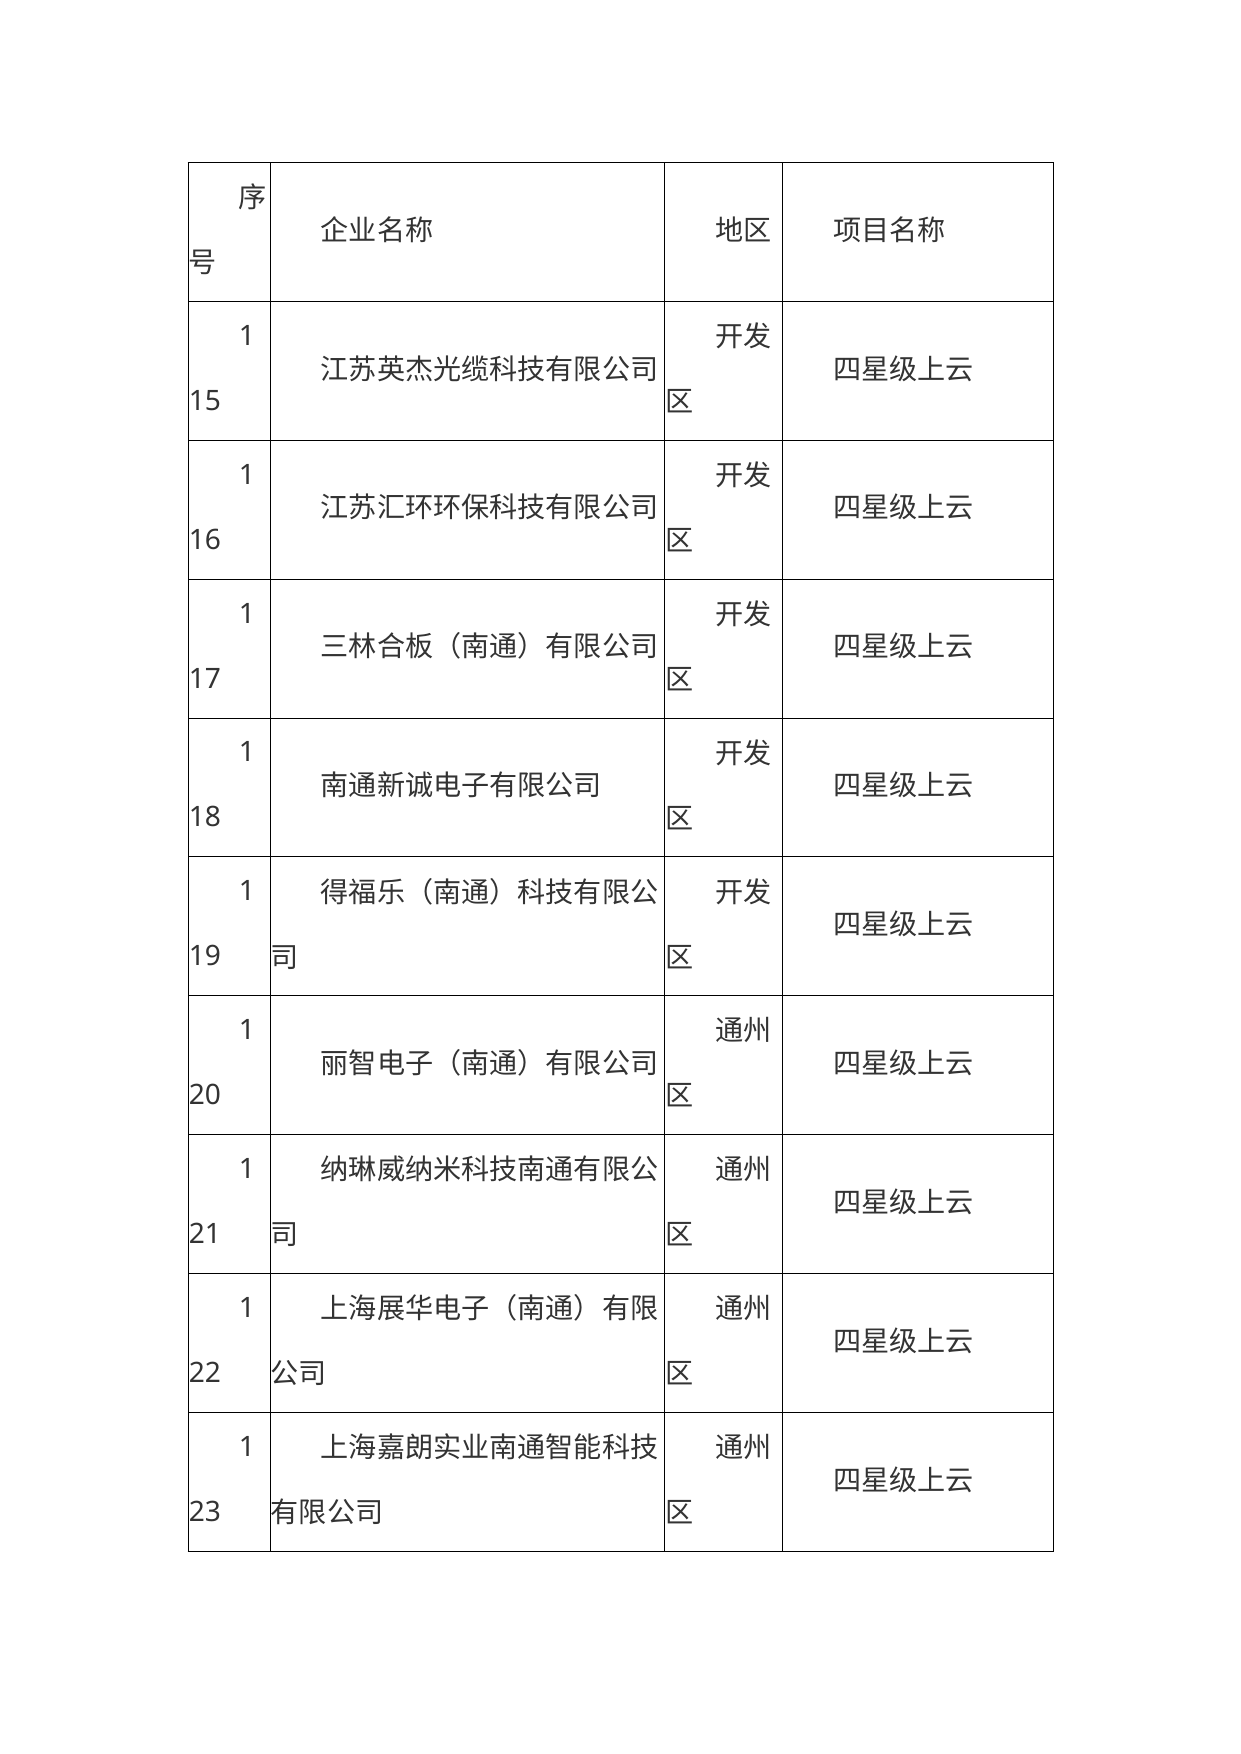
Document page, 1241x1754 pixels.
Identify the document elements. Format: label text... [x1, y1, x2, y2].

table_cell 上海展华电子（南通）有限公司 [271, 1274, 664, 1412]
table_cell 119 [189, 857, 270, 995]
table_cell 120 [189, 996, 270, 1134]
table_cell 通州区 [665, 1413, 782, 1551]
table_cell 117 [189, 580, 270, 717]
table_cell 通州区 [665, 996, 782, 1134]
table_header 企业名称 [271, 163, 664, 301]
table_cell 115 [189, 302, 270, 440]
table_cell 118 [189, 719, 270, 856]
table_header 序号 [189, 163, 270, 301]
table_cell 116 [189, 441, 270, 578]
table_cell 开发区 [665, 857, 782, 995]
table_cell 开发区 [665, 302, 782, 440]
table_cell 四星级上云 [783, 1135, 1053, 1273]
table_cell 开发区 [665, 580, 782, 717]
table_cell 122 [189, 1274, 270, 1412]
table_cell 得福乐（南通）科技有限公司 [271, 857, 664, 995]
table_cell 四星级上云 [783, 441, 1053, 578]
table_cell 121 [189, 1135, 270, 1273]
table_cell 上海嘉朗实业南通智能科技有限公司 [271, 1413, 664, 1551]
table_cell 丽智电子（南通）有限公司 [271, 996, 664, 1134]
table_cell 通州区 [665, 1135, 782, 1273]
table_cell 开发区 [665, 719, 782, 856]
table_cell 四星级上云 [783, 580, 1053, 717]
table_header 地区 [665, 163, 782, 301]
table_cell 纳琳威纳米科技南通有限公司 [271, 1135, 664, 1273]
table_cell 江苏汇环环保科技有限公司 [271, 441, 664, 578]
table_cell 四星级上云 [783, 1274, 1053, 1412]
table_header 项目名称 [783, 163, 1053, 301]
table_cell 三林合板（南通）有限公司 [271, 580, 664, 717]
table_cell 江苏英杰光缆科技有限公司 [271, 302, 664, 440]
table_cell 四星级上云 [783, 719, 1053, 856]
table_cell 南通新诚电子有限公司 [271, 719, 664, 856]
table_cell 四星级上云 [783, 302, 1053, 440]
table_cell 四星级上云 [783, 996, 1053, 1134]
table_cell 通州区 [665, 1274, 782, 1412]
table_cell 四星级上云 [783, 1413, 1053, 1551]
table_cell 123 [189, 1413, 270, 1551]
table_cell 开发区 [665, 441, 782, 578]
table_cell 四星级上云 [783, 857, 1053, 995]
